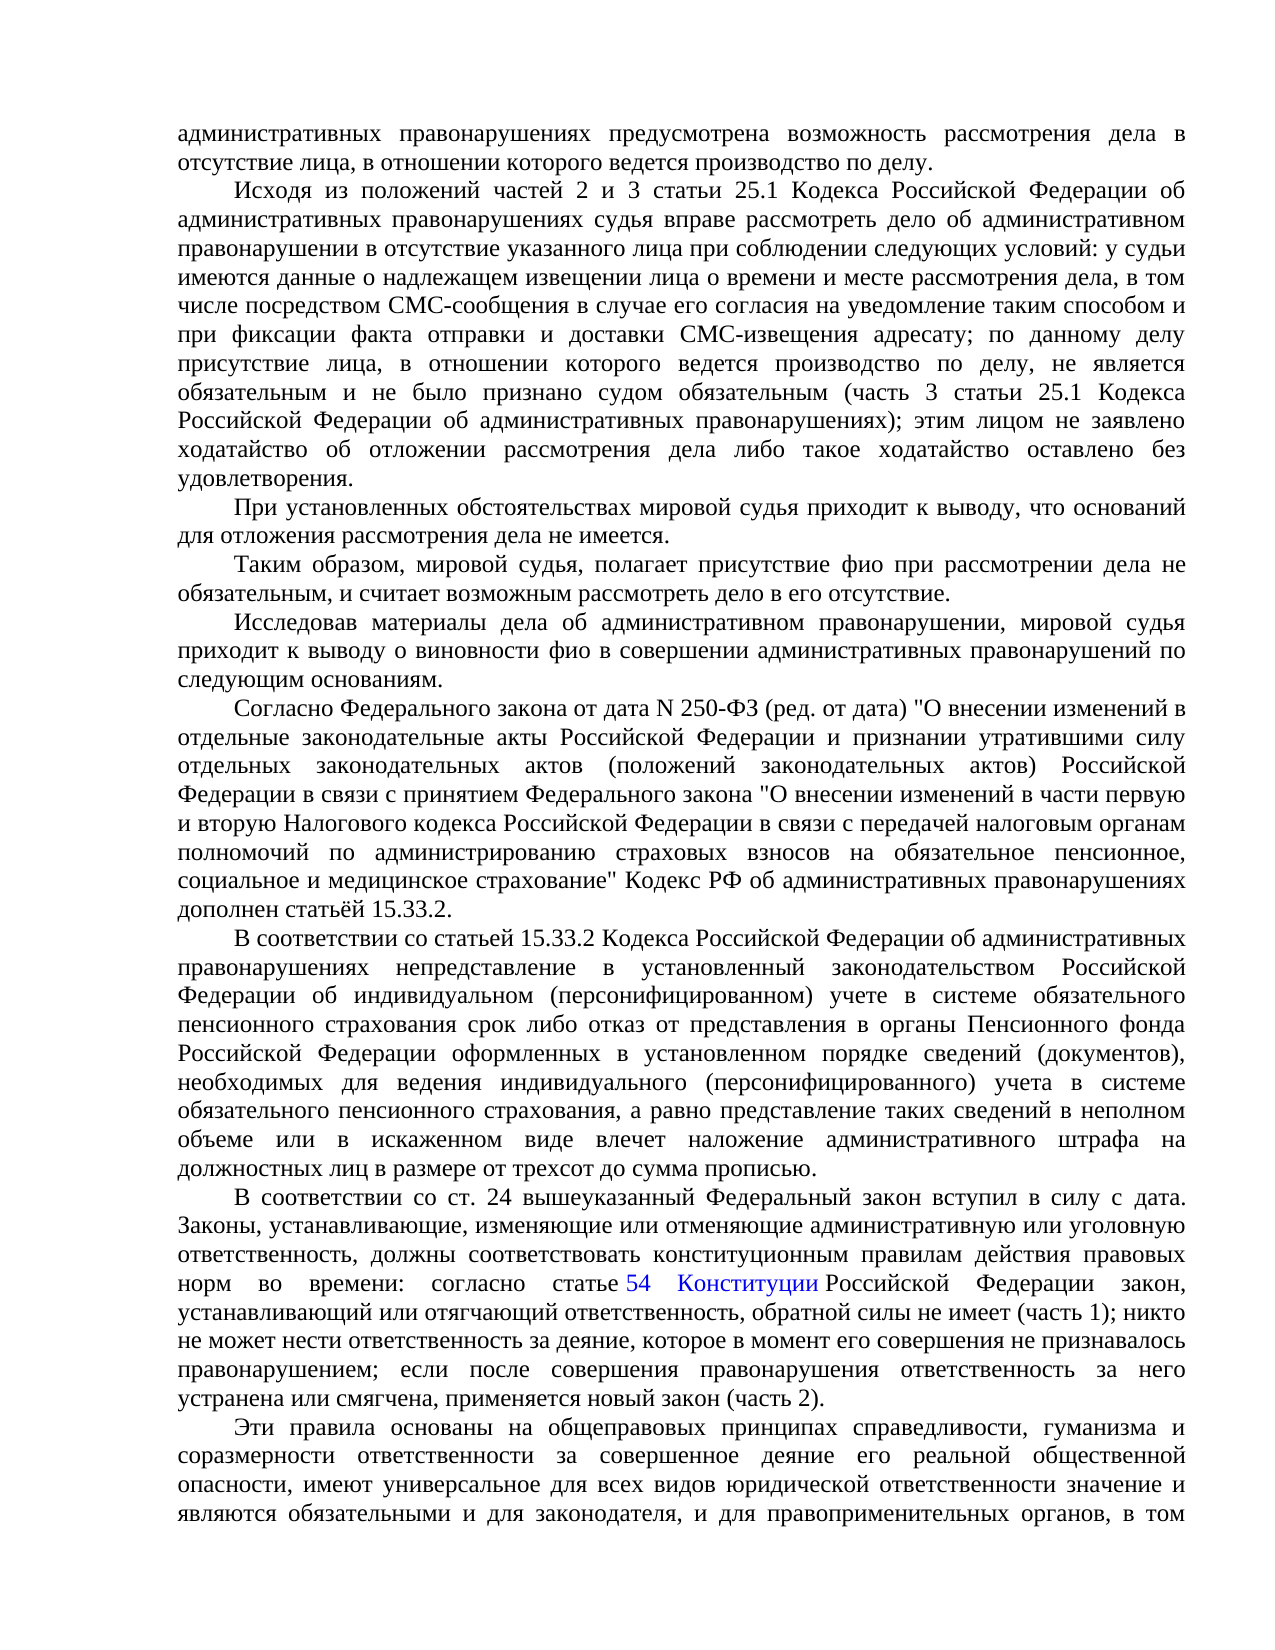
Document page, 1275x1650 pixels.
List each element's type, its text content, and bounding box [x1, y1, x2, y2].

text В соответствии со ст. 24 вышеуказанный Федеральный закон вступил в силу с дата. Законы, устанавливающие, изменяющие или отменяющие административную или уголовную ответственность, должны соответствовать конституционным правилам действия правовых норм во времени: согласно статье 54 Конституции Российской Федерации закон, устанавливающий или отягчающий ответственность, обратной силы не имеет (часть 1); никто не может нести ответственность за деяние, которое в момент его совершения не признавалось правонарушением; если после совершения правонарушения ответственность за него устранена или смягчена, применяется новый закон (часть 2). [177, 1182, 1186, 1412]
text Таким образом, мировой судья, полагает присутствие фио при рассмотрении дела не обязательным, и считает возможным рассмотреть дело в его отсутствие. [177, 549, 1186, 607]
text Исследовав материалы дела об административном правонарушении, мировой судья приходит к выводу о виновности фио в совершении административных правонарушений по следующим основаниям. [177, 607, 1186, 693]
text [177, 118, 1186, 176]
text Согласно Федерального закона от дата N 250-ФЗ (ред. от дата) "О внесении изменений в отдельные законодательные акты Российской Федерации и признании утратившими силу отдельных законодательных актов (положений законодательных актов) Российской Федерации в связи с принятием Федерального закона "О внесении изменений в части первую и вторую Налогового кодекса Российской Федерации в связи с передачей налоговым органам полномочий по администрированию страховых взносов на обязательное пенсионное, социальное и медицинское страхование" Кодекс РФ об административных правонарушениях дополнен статьёй 15.33.2. [177, 693, 1186, 923]
text В соответствии со статьей 15.33.2 Кодекса Российской Федерации об административных правонарушениях непредставление в установленный законодательством Российской Федерации об индивидуальном (персонифицированном) учете в системе обязательного пенсионного страхования срок либо отказ от представления в органы Пенсионного фонда Российской Федерации оформленных в установленном порядке сведений (документов), необходимых для ведения индивидуального (персонифицированного) учета в системе обязательного пенсионного страхования, а равно представление таких сведений в неполном объеме или в искаженном виде влечет наложение административного штрафа на должностных лиц в размере от трехсот до сумма прописью. [177, 923, 1186, 1182]
text При установленных обстоятельствах мировой судья приходит к выводу, что оснований для отложения рассмотрения дела не имеется. [177, 492, 1186, 549]
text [177, 1412, 1186, 1527]
text Исходя из положений частей 2 и 3 статьи 25.1 Кодекса Российской Федерации об административных правонарушениях судья вправе рассмотреть дело об административном правонарушении в отсутствие указанного лица при соблюдении следующих условий: у судьи имеются данные о надлежащем извещении лица о времени и месте рассмотрения дела, в том числе посредством СМС-сообщения в случае его согласия на уведомление таким способом и при фиксации факта отправки и доставки СМС-извещения адресату; по данному делу присутствие лица, в отношении которого ведется производство по делу, не является обязательным и не было признано судом обязательным (часть 3 статьи 25.1 Кодекса Российской Федерации об административных правонарушениях); этим лицом не заявлено ходатайство об отложении рассмотрения дела либо такое ходатайство оставлено без удовлетворения. [177, 176, 1186, 492]
